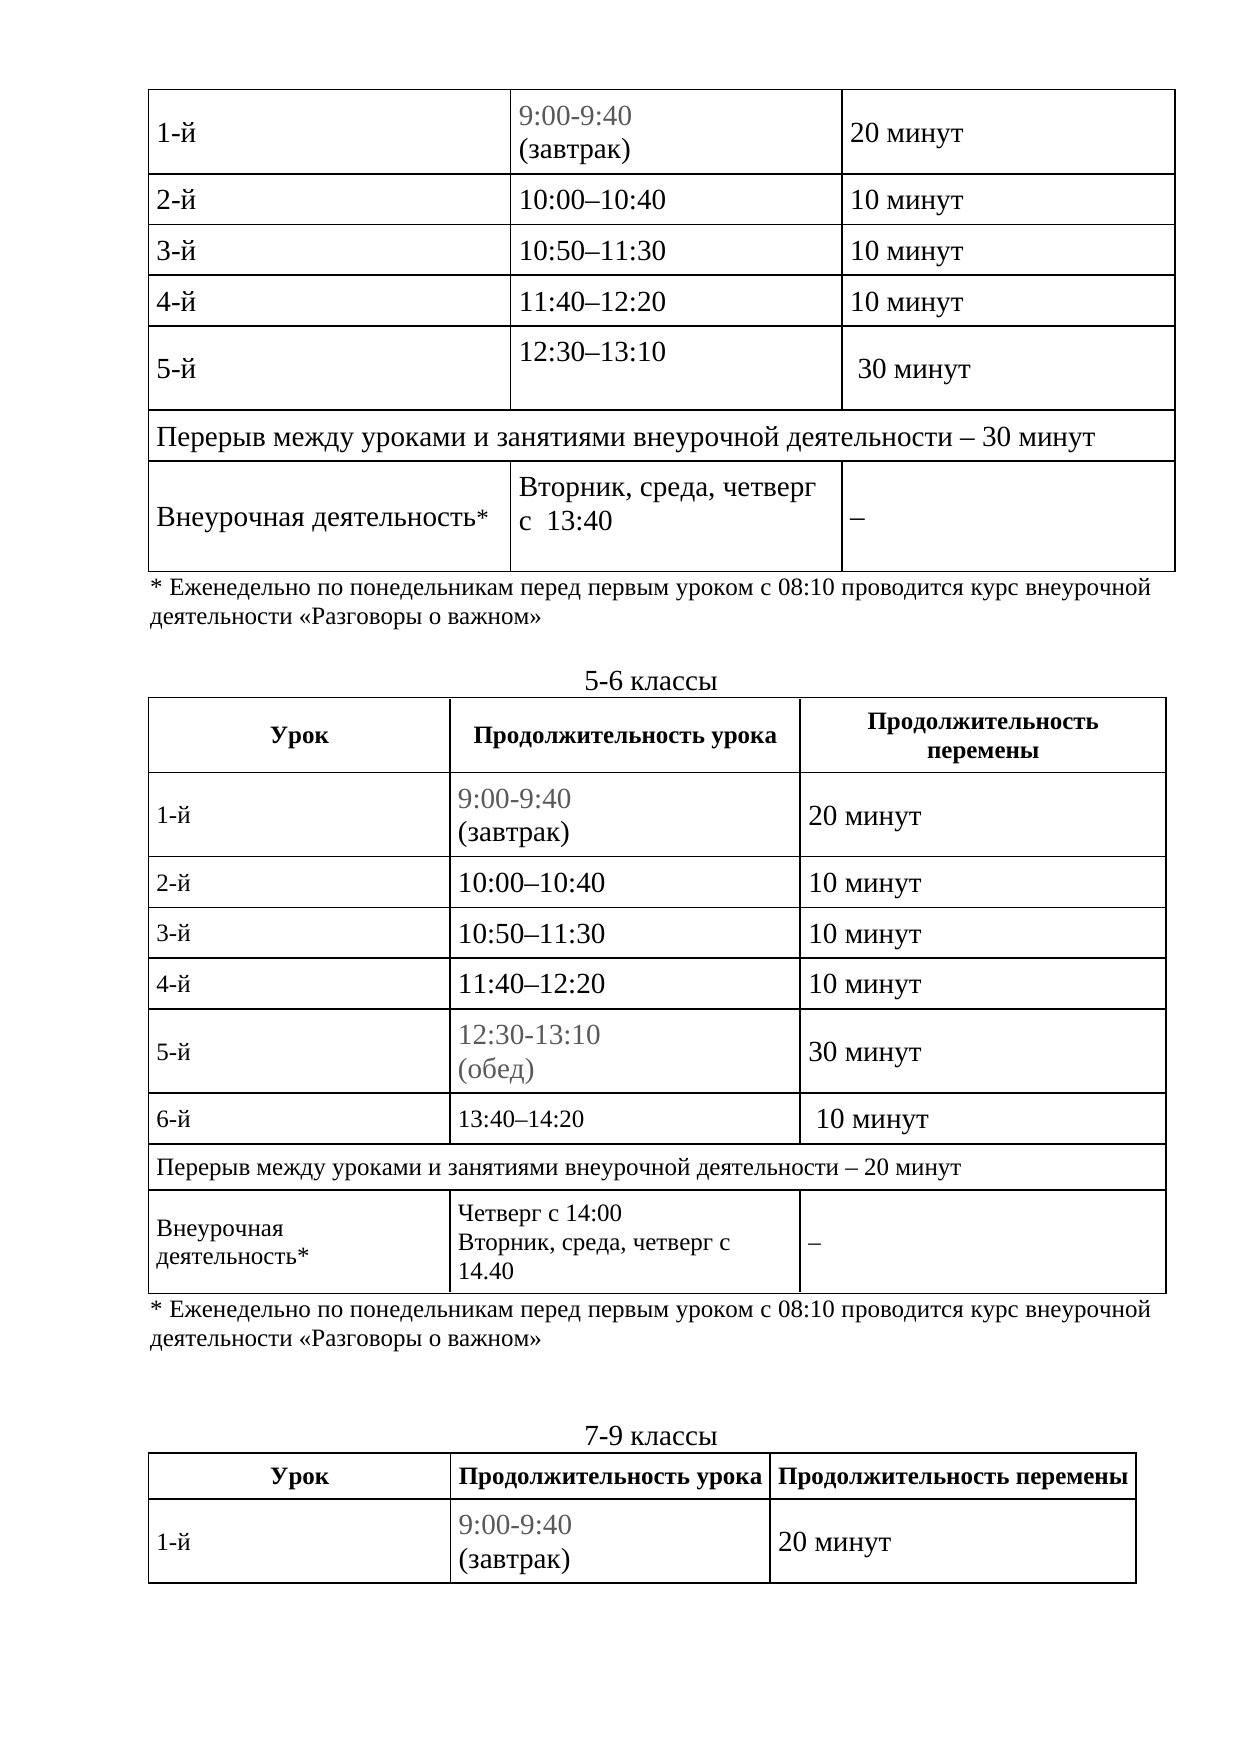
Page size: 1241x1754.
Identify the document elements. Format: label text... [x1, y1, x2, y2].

table_cell 3-й [149, 908, 449, 957]
table_header Продолжительность перемены [801, 698, 1165, 772]
table_cell 5-й [149, 327, 510, 409]
table_cell 6-й [149, 1094, 449, 1143]
table_cell 30 минут [801, 1010, 1165, 1092]
table_cell 9:00-9:40 (завтрак) [451, 1500, 769, 1582]
text * Еженедельно по понедельникам перед первым уроком с 08:10 проводится курс внеурочной деятельности «Разговоры о важном» [150, 572, 1152, 630]
table_cell 4-й [149, 959, 449, 1008]
table_header Урок [149, 698, 450, 772]
table_cell 10:00–10:40 [511, 175, 841, 224]
table_cell 20 минут [843, 90, 1174, 173]
table_cell 10 минут [843, 225, 1174, 274]
table_cell Перерыв между уроками и занятиями внеурочной деятельности – 30 минут [149, 411, 1174, 460]
table_cell 10:50–11:30 [511, 225, 841, 274]
text * Еженедельно по понедельникам перед первым уроком с 08:10 проводится курс внеурочной деятельности «Разговоры о важном» [150, 1294, 1152, 1351]
table_cell 1-й [149, 773, 449, 856]
table_cell 13:40–14:20 [451, 1094, 799, 1143]
table_cell 30 минут [843, 327, 1174, 409]
table_cell 2-й [149, 175, 510, 224]
table_header Урок [149, 1454, 450, 1498]
table_cell 10:50–11:30 [451, 908, 799, 957]
table_cell – [843, 462, 1174, 571]
table_cell 10 минут [801, 1094, 1165, 1143]
table_cell 1-й [149, 90, 510, 173]
table_cell 9:00-9:40 (завтрак) [511, 90, 841, 173]
table_header Продолжительность перемены [771, 1454, 1135, 1498]
table_cell Перерыв между уроками и занятиями внеурочной деятельности – 20 минут [149, 1145, 1165, 1189]
table_cell 10 минут [843, 175, 1174, 224]
table_cell 5-й [149, 1010, 449, 1092]
table_header Продолжительность урока [451, 1454, 769, 1498]
table_cell 4-й [149, 276, 510, 325]
table_cell 11:40–12:20 [511, 276, 841, 325]
table_cell 10 минут [843, 276, 1174, 325]
table_cell 1-й [149, 1500, 450, 1582]
text 5-6 классы [150, 663, 1152, 697]
table_cell 10 минут [801, 857, 1165, 907]
table_cell Внеурочная деятельность* [149, 1191, 449, 1292]
table_cell 9:00-9:40 (завтрак) [451, 773, 799, 856]
table_cell 10 минут [801, 959, 1165, 1008]
table_header Продолжительность урока [451, 698, 800, 772]
table_cell – [801, 1191, 1165, 1292]
table_cell 10:00–10:40 [451, 857, 799, 907]
table_cell 3-й [149, 225, 510, 274]
table_cell 11:40–12:20 [451, 959, 799, 1008]
table_cell 20 минут [771, 1500, 1135, 1582]
table_cell Вторник, среда, четверг с 13:40 [511, 462, 841, 571]
table_cell 10 минут [801, 908, 1165, 957]
table_cell 20 минут [801, 773, 1165, 856]
table_cell Четверг с 14:00 Вторник, среда, четверг с 14.40 [451, 1191, 799, 1292]
table_cell Внеурочная деятельность* [149, 462, 510, 571]
table_cell 12:30-13:10 (обед) [451, 1010, 799, 1092]
text 7-9 классы [150, 1418, 1152, 1452]
table_cell 2-й [149, 857, 449, 907]
table_cell 12:30–13:10 [511, 327, 841, 409]
